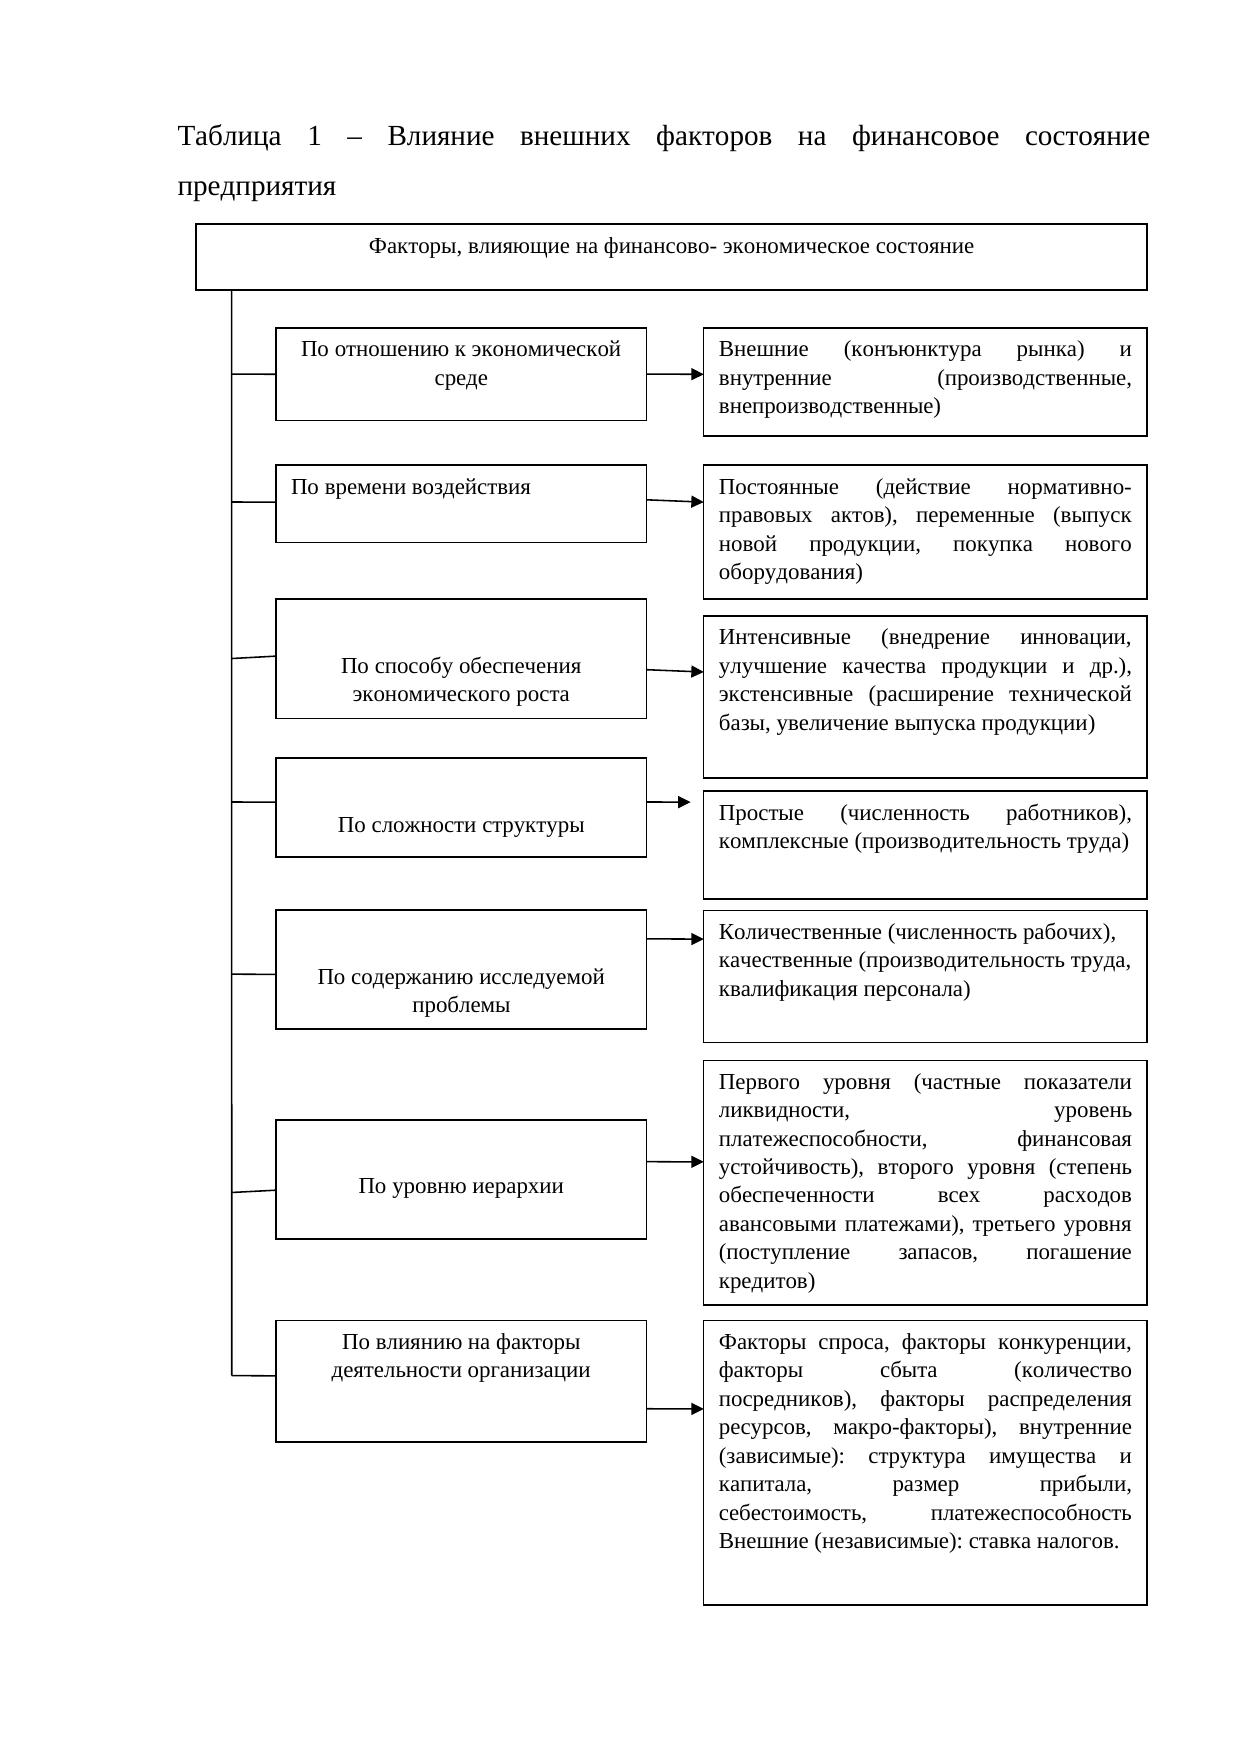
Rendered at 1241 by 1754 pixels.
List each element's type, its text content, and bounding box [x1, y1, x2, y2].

text Таблица 1 – Влияние внешних факторов на финансовое состояние предприятия [177, 118, 1152, 202]
